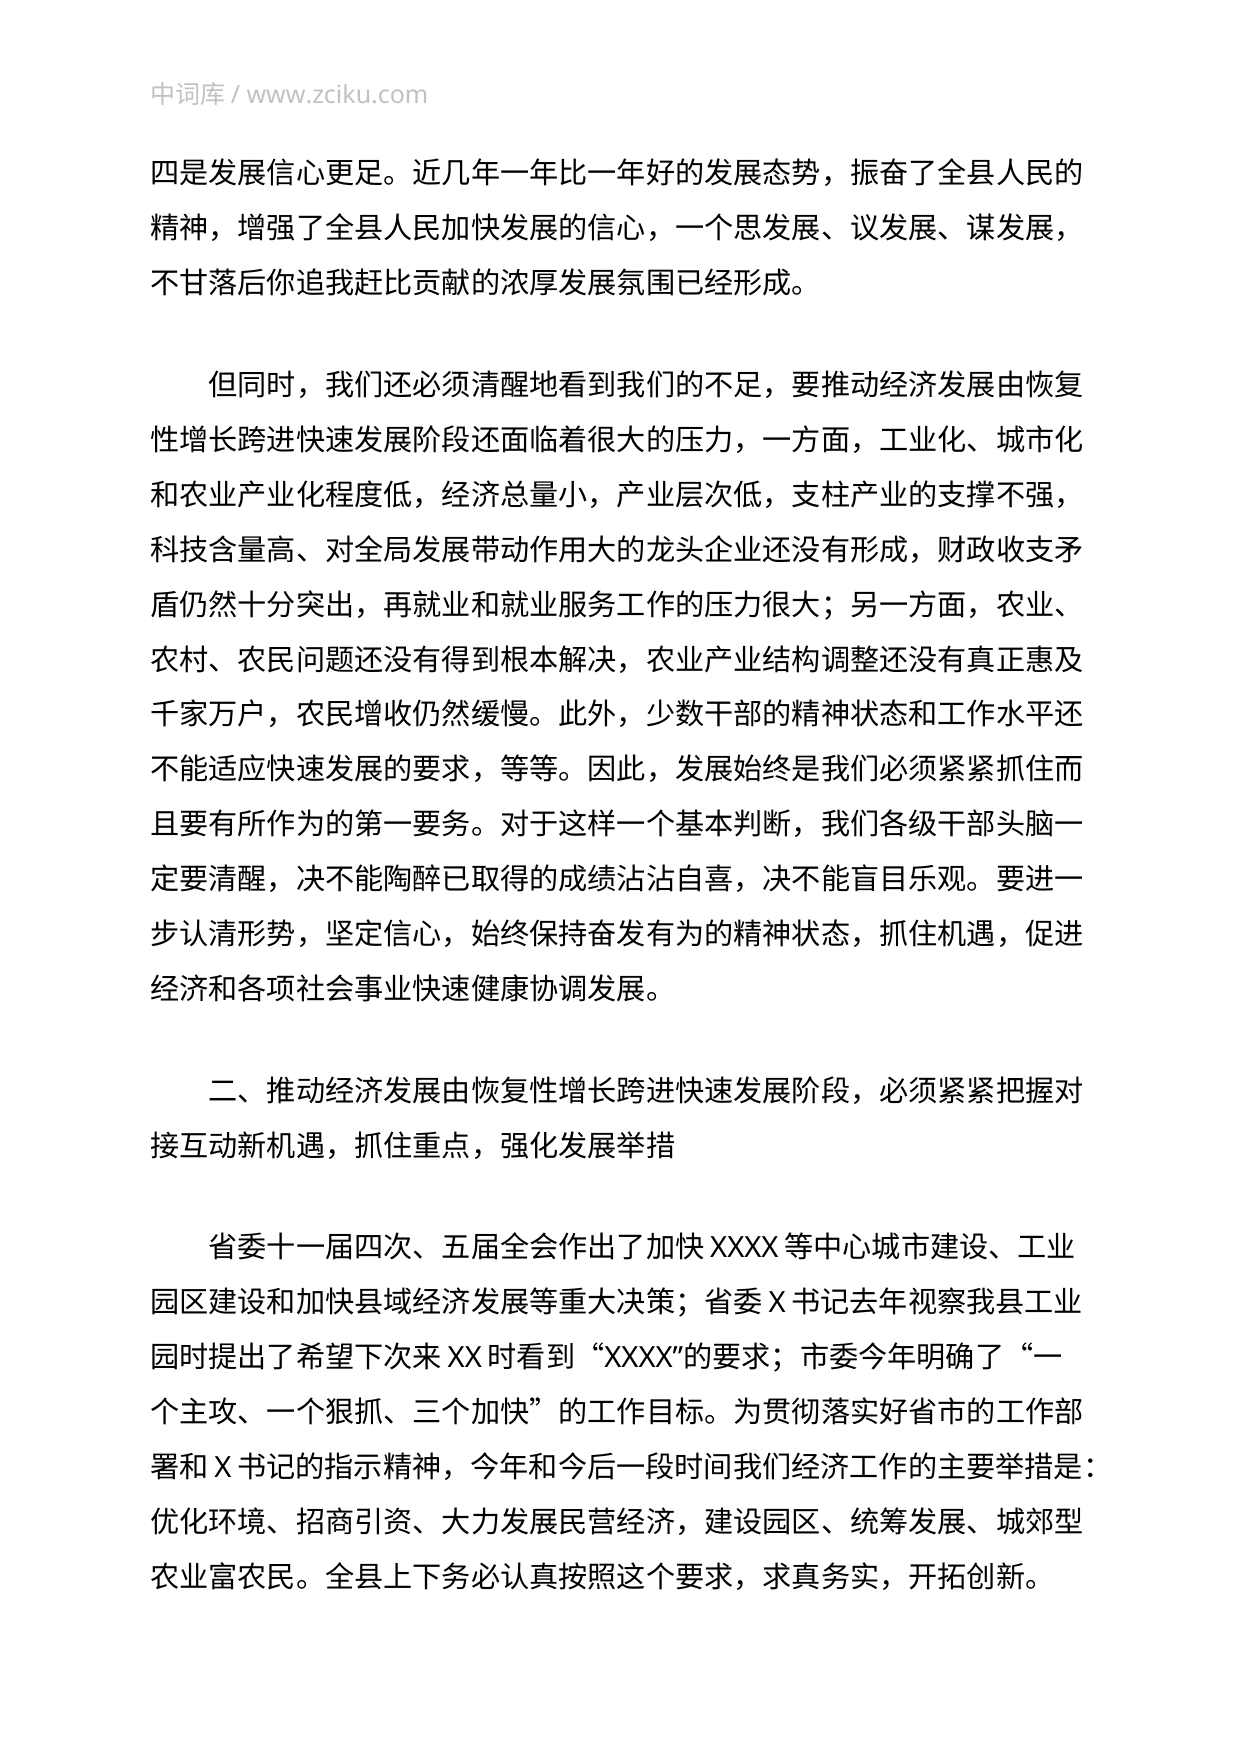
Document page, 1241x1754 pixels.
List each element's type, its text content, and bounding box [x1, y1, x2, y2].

text 省委十一届四次、五届全会作出了加快XXXX等中心城市建设、工业园区建设和加快县域经济发展等重大决策；省委X书记去年视察我县工业园时提出了希望下次来XX时看到“XXXX”的要求；市委今年明确了“一个主攻、一个狠抓、三个加快”的工作目标。为贯彻落实好省市的工作部署和X书记的指示精神，今年和今后一段时间我们经济工作的主要举措是：优化环境、招商引资、大力发展民营经济，建设园区、统筹发展、城郊型农业富农民。全县上下务必认真按照这个要求，求真务实，开拓创新。 [150, 1224, 1090, 1596]
text 二、推动经济发展由恢复性增长跨进快速发展阶段，必须紧紧把握对接互动新机遇，抓住重点，强化发展举措 [150, 1067, 1090, 1164]
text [150, 150, 1090, 302]
text 但同时，我们还必须清醒地看到我们的不足，要推动经济发展由恢复性增长跨进快速发展阶段还面临着很大的压力，一方面，工业化、城市化和农业产业化程度低，经济总量小，产业层次低，支柱产业的支撑不强，科技含量高、对全局发展带动作用大的龙头企业还没有形成，财政收支矛盾仍然十分突出，再就业和就业服务工作的压力很大；另一方面，农业、农村、农民问题还没有得到根本解决，农业产业结构调整还没有真正惠及千家万户，农民增收仍然缓慢。此外，少数干部的精神状态和工作水平还不能适应快速发展的要求，等等。因此，发展始终是我们必须紧紧抓住而且要有所作为的第一要务。对于这样一个基本判断，我们各级干部头脑一定要清醒，决不能陶醉已取得的成绩沾沾自喜，决不能盲目乐观。要进一步认清形势，坚定信心，始终保持奋发有为的精神状态，抓住机遇，促进经济和各项社会事业快速健康协调发展。 [150, 362, 1090, 1008]
